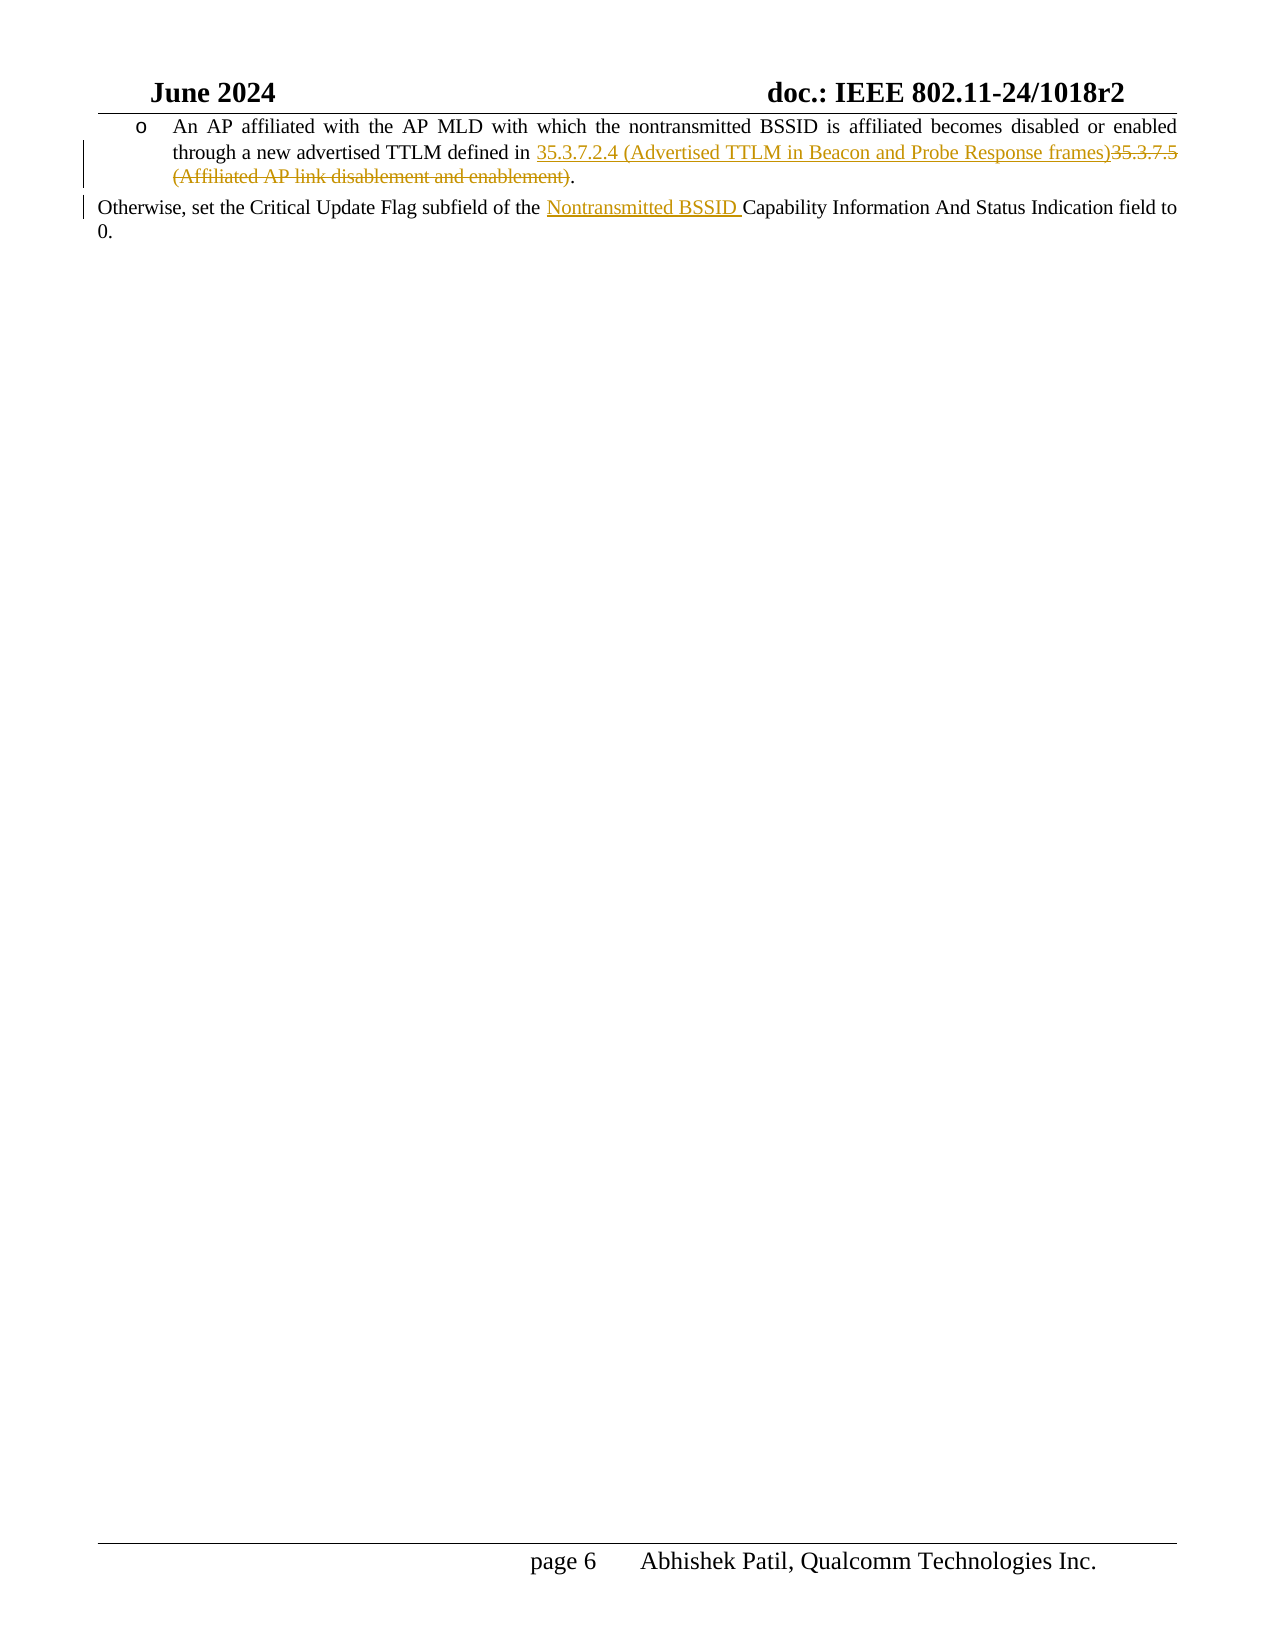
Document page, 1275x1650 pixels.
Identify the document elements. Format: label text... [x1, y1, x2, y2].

list An AP affiliated with the AP MLD with which the nontransmitted BSSID is affiliated becomes disabled or enabled through a new advertised TTLM defined in . [135, 114, 1177, 188]
text Otherwise, set the Critical Update Flag subfield of the Capability Information And Status Indication field to 0. [97, 194, 1177, 243]
